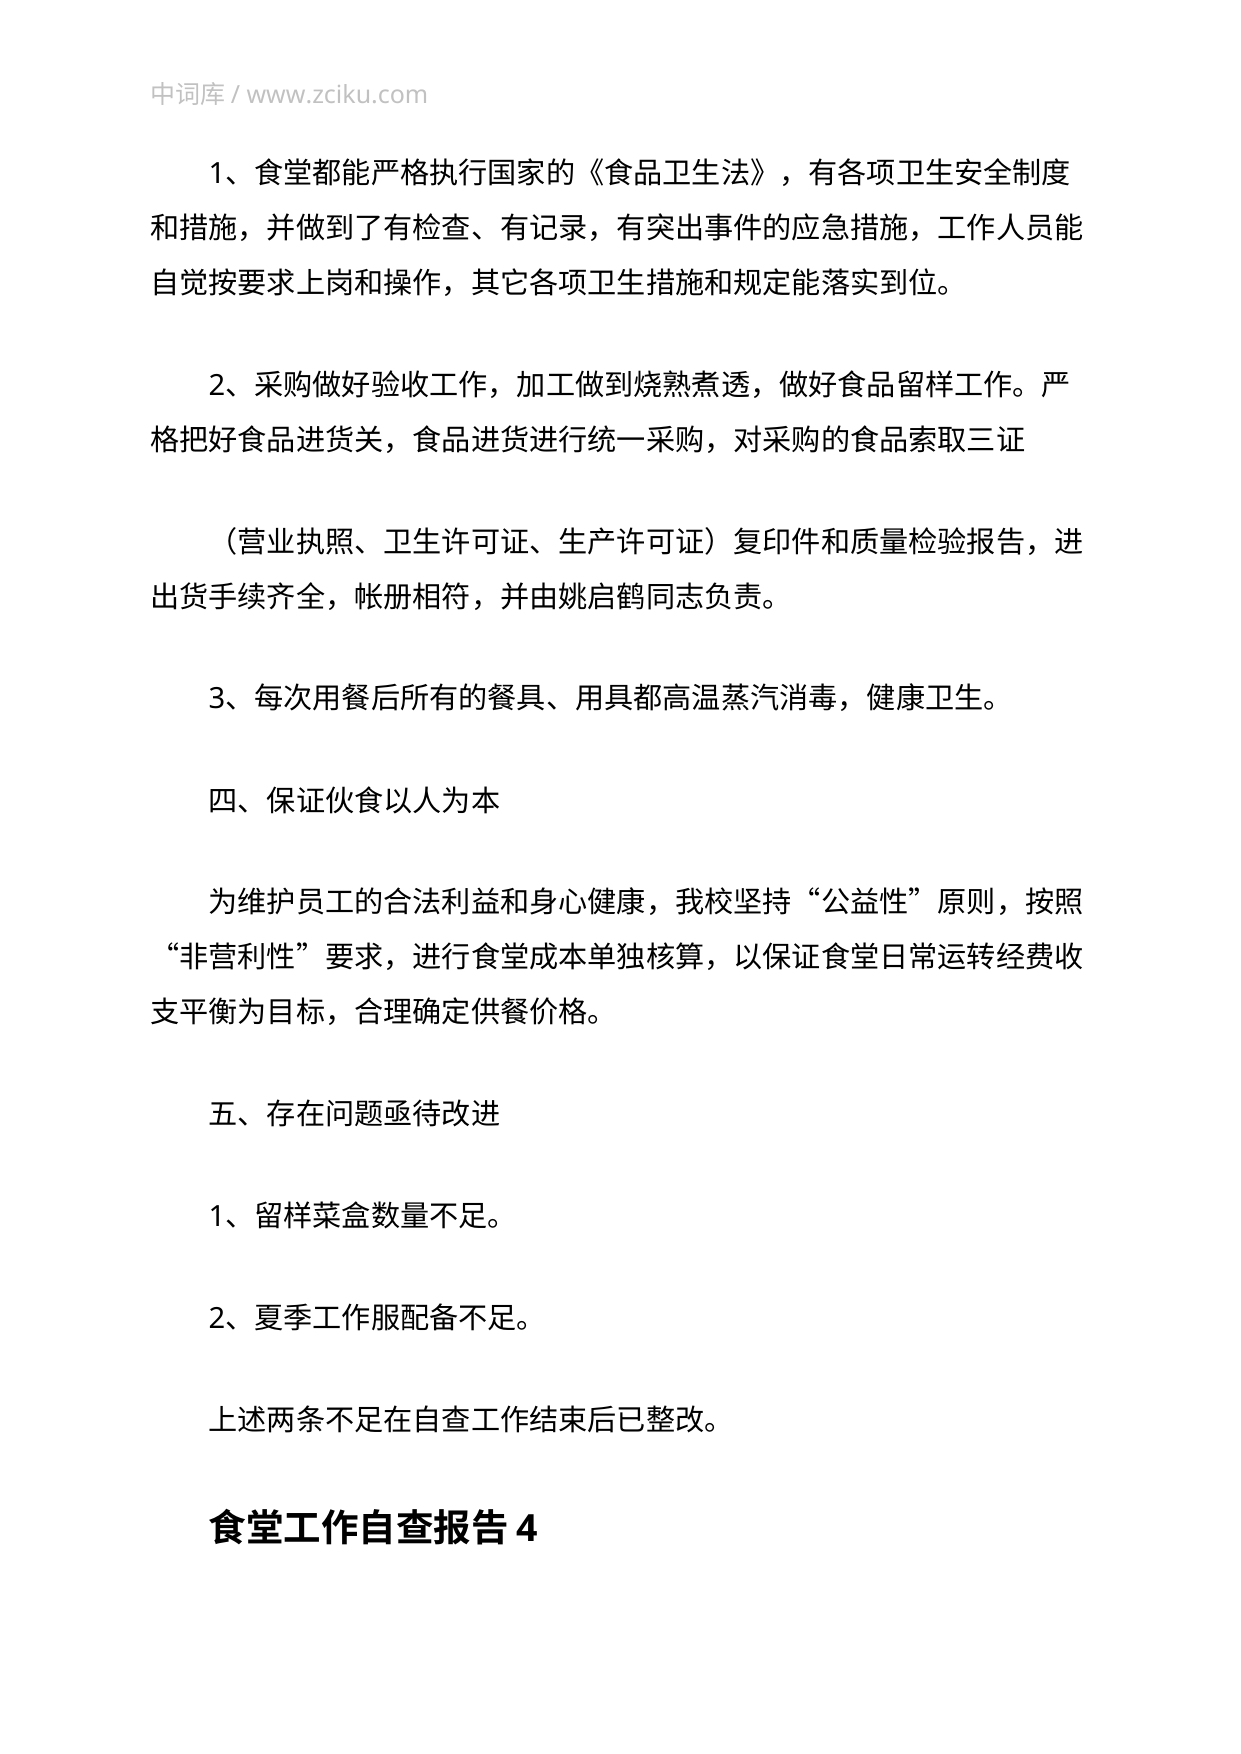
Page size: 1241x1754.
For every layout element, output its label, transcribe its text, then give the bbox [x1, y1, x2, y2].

text 3、每次用餐后所有的餐具、用具都高温蒸汽消毒，健康卫生。 [150, 675, 1090, 717]
text （营业执照、卫生许可证、生产许可证）复印件和质量检验报告，进出货手续齐全，帐册相符，并由姚启鹤同志负责。 [150, 518, 1090, 616]
text 为维护员工的合法利益和身心健康，我校坚持“公益性”原则，按照“非营利性”要求，进行食堂成本单独核算，以保证食堂日常运转经费收支平衡为目标，合理确定供餐价格。 [150, 879, 1090, 1031]
text 1、留样菜盒数量不足。 [150, 1192, 1090, 1234]
text 上述两条不足在自查工作结束后已整改。 [150, 1396, 1090, 1438]
text 食堂工作自查报告4 [150, 1498, 1090, 1552]
text 四、保证伙食以人为本 [150, 777, 1090, 819]
text 2、采购做好验收工作，加工做到烧熟煮透，做好食品留样工作。严格把好食品进货关，食品进货进行统一采购，对采购的食品索取三证 [150, 362, 1090, 459]
text 五、存在问题亟待改进 [150, 1090, 1090, 1133]
text 1、食堂都能严格执行国家的《食品卫生法》，有各项卫生安全制度和措施，并做到了有检查、有记录，有突出事件的应急措施，工作人员能自觉按要求上岗和操作，其它各项卫生措施和规定能落实到位。 [150, 150, 1090, 302]
text 2、夏季工作服配备不足。 [150, 1294, 1090, 1337]
